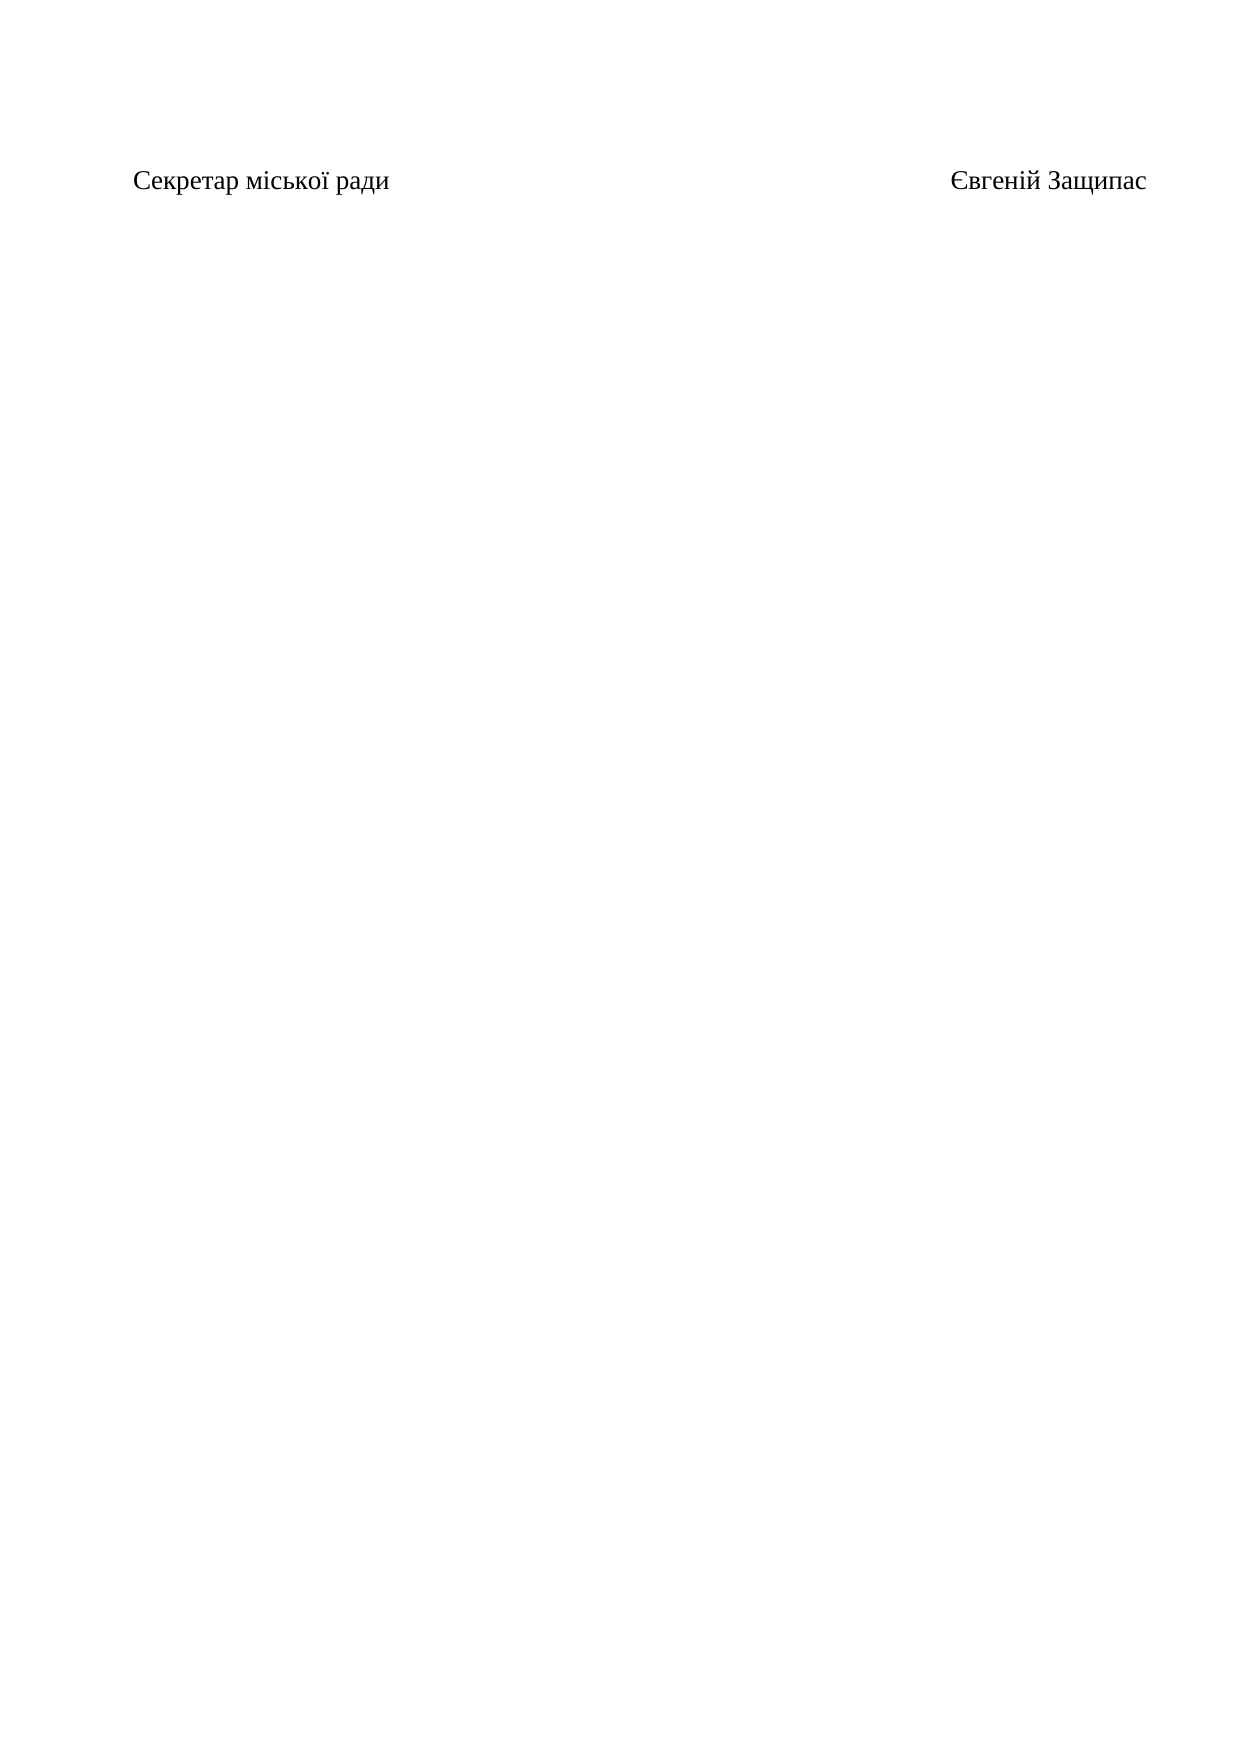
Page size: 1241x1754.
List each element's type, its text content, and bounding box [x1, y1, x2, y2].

list Секретар міської ради Євгеній Защипас [133, 164, 1152, 196]
